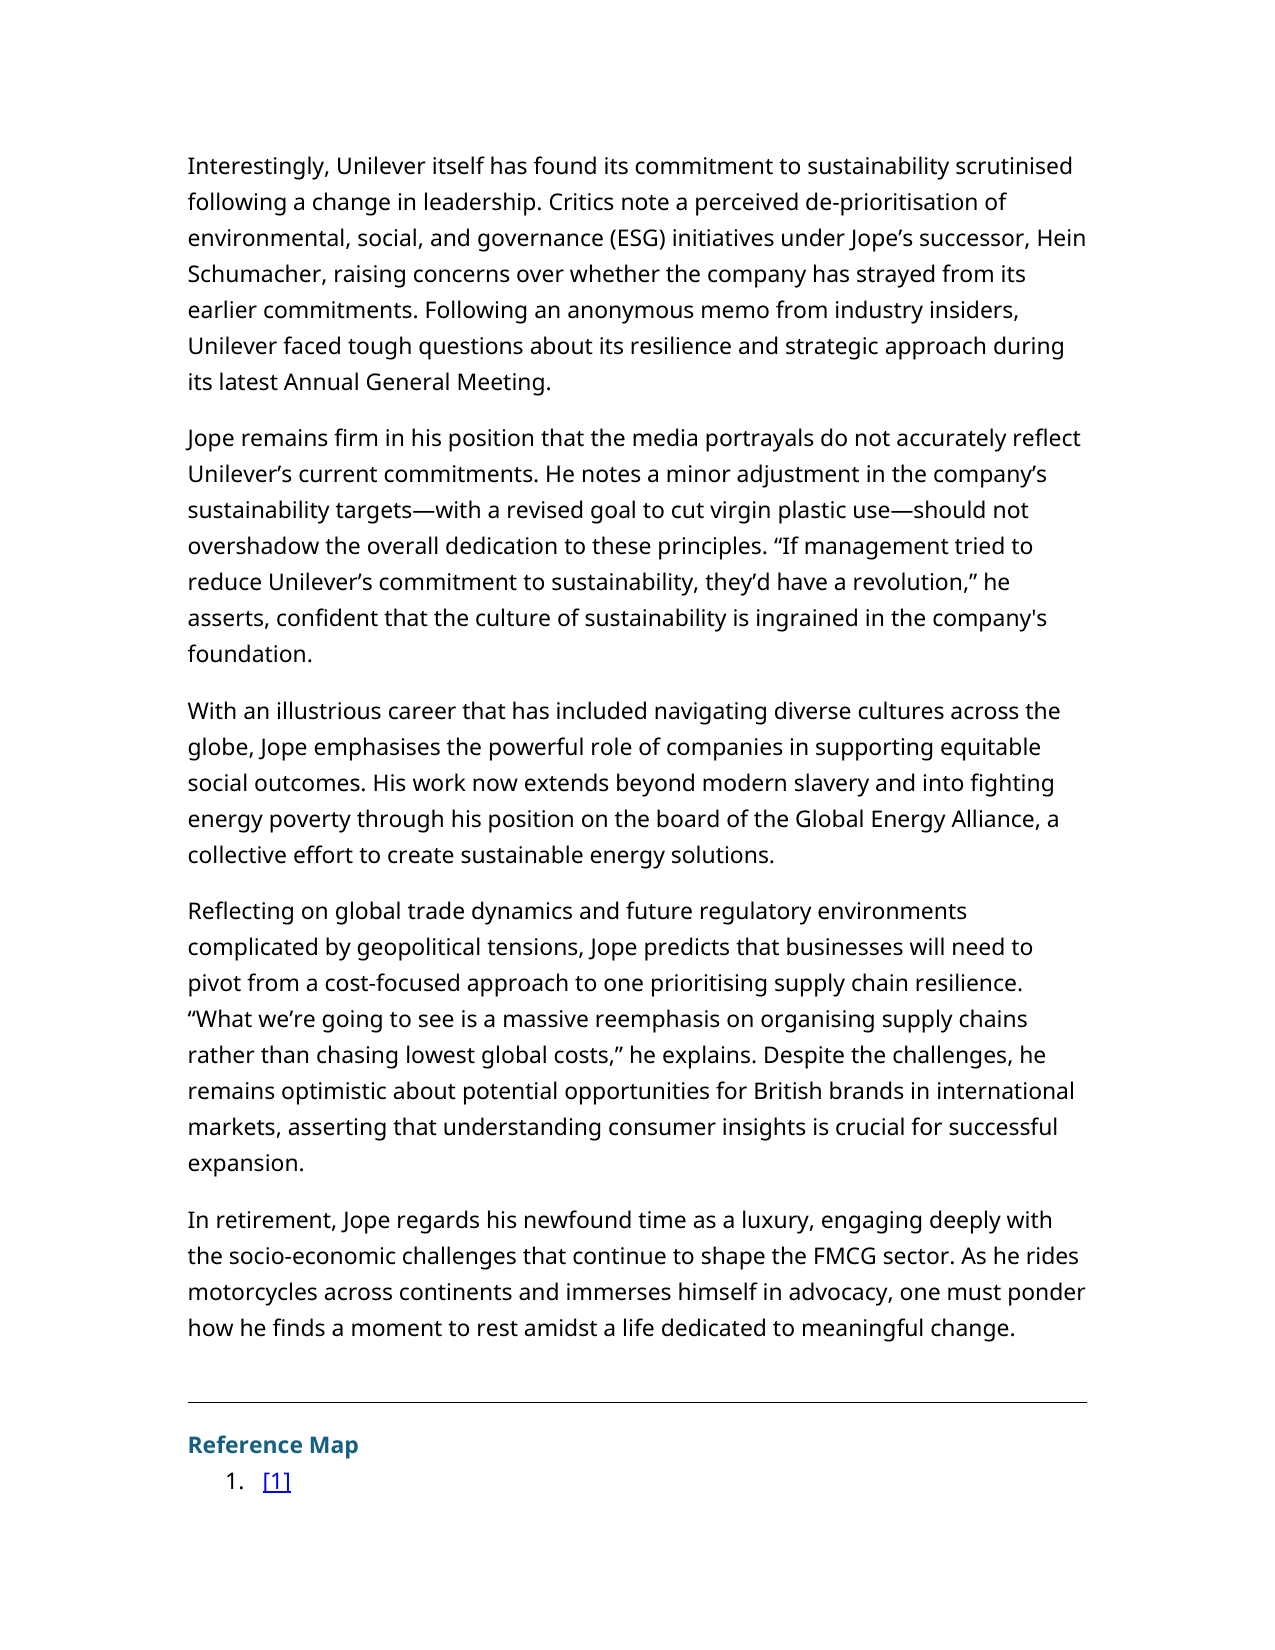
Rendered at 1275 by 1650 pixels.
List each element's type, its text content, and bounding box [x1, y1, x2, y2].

text In retirement, Jope regards his newfound time as a luxury, engaging deeply with the socio-economic challenges that continue to shape the FMCG sector. As he rides motorcycles across continents and immerses himself in advocacy, one must ponder how he finds a moment to rest amidst a life dedicated to meaningful change. [187, 1204, 1087, 1343]
list [1] [225, 1464, 1087, 1496]
subtitle Reference Map [187, 1429, 1087, 1460]
text With an illustrious career that has included navigating diverse cultures across the globe, Jope emphasises the powerful role of companies in supporting equitable social outcomes. His work now extends beyond modern slavery and into fighting energy poverty through his position on the board of the Global Energy Alliance, a collective effort to create sustainable energy solutions. [187, 695, 1087, 870]
text Jope remains firm in his position that the media portrayals do not accurately reflect Unilever’s current commitments. He notes a minor adjustment in the company’s sustainability targets—with a revised goal to cut virgin plastic use—should not overshadow the overall dedication to these principles. “If management tried to reduce Unilever’s commitment to sustainability, they’d have a revolution,” he asserts, confident that the culture of sustainability is ingrained in the company's foundation. [187, 422, 1087, 669]
text Interestingly, Unilever itself has found its commitment to sustainability scrutinised following a change in leadership. Critics note a perceived de-prioritisation of environmental, social, and governance (ESG) initiatives under Jope’s successor, Hein Schumacher, raising concerns over whether the company has strayed from its earlier commitments. Following an anonymous memo from industry insiders, Unilever faced tough questions about its resilience and strategic approach during its latest Annual General Meeting. [187, 150, 1087, 397]
text Reflecting on global trade dynamics and future regulatory environments complicated by geopolitical tensions, Jope predicts that businesses will need to pivot from a cost-focused approach to one prioritising supply chain resilience. “What we’re going to see is a massive reemphasis on organising supply chains rather than chasing lowest global costs,” he explains. Despite the challenges, he remains optimistic about potential opportunities for British brands in international markets, asserting that understanding consumer insights is crucial for successful expansion. [187, 895, 1087, 1178]
